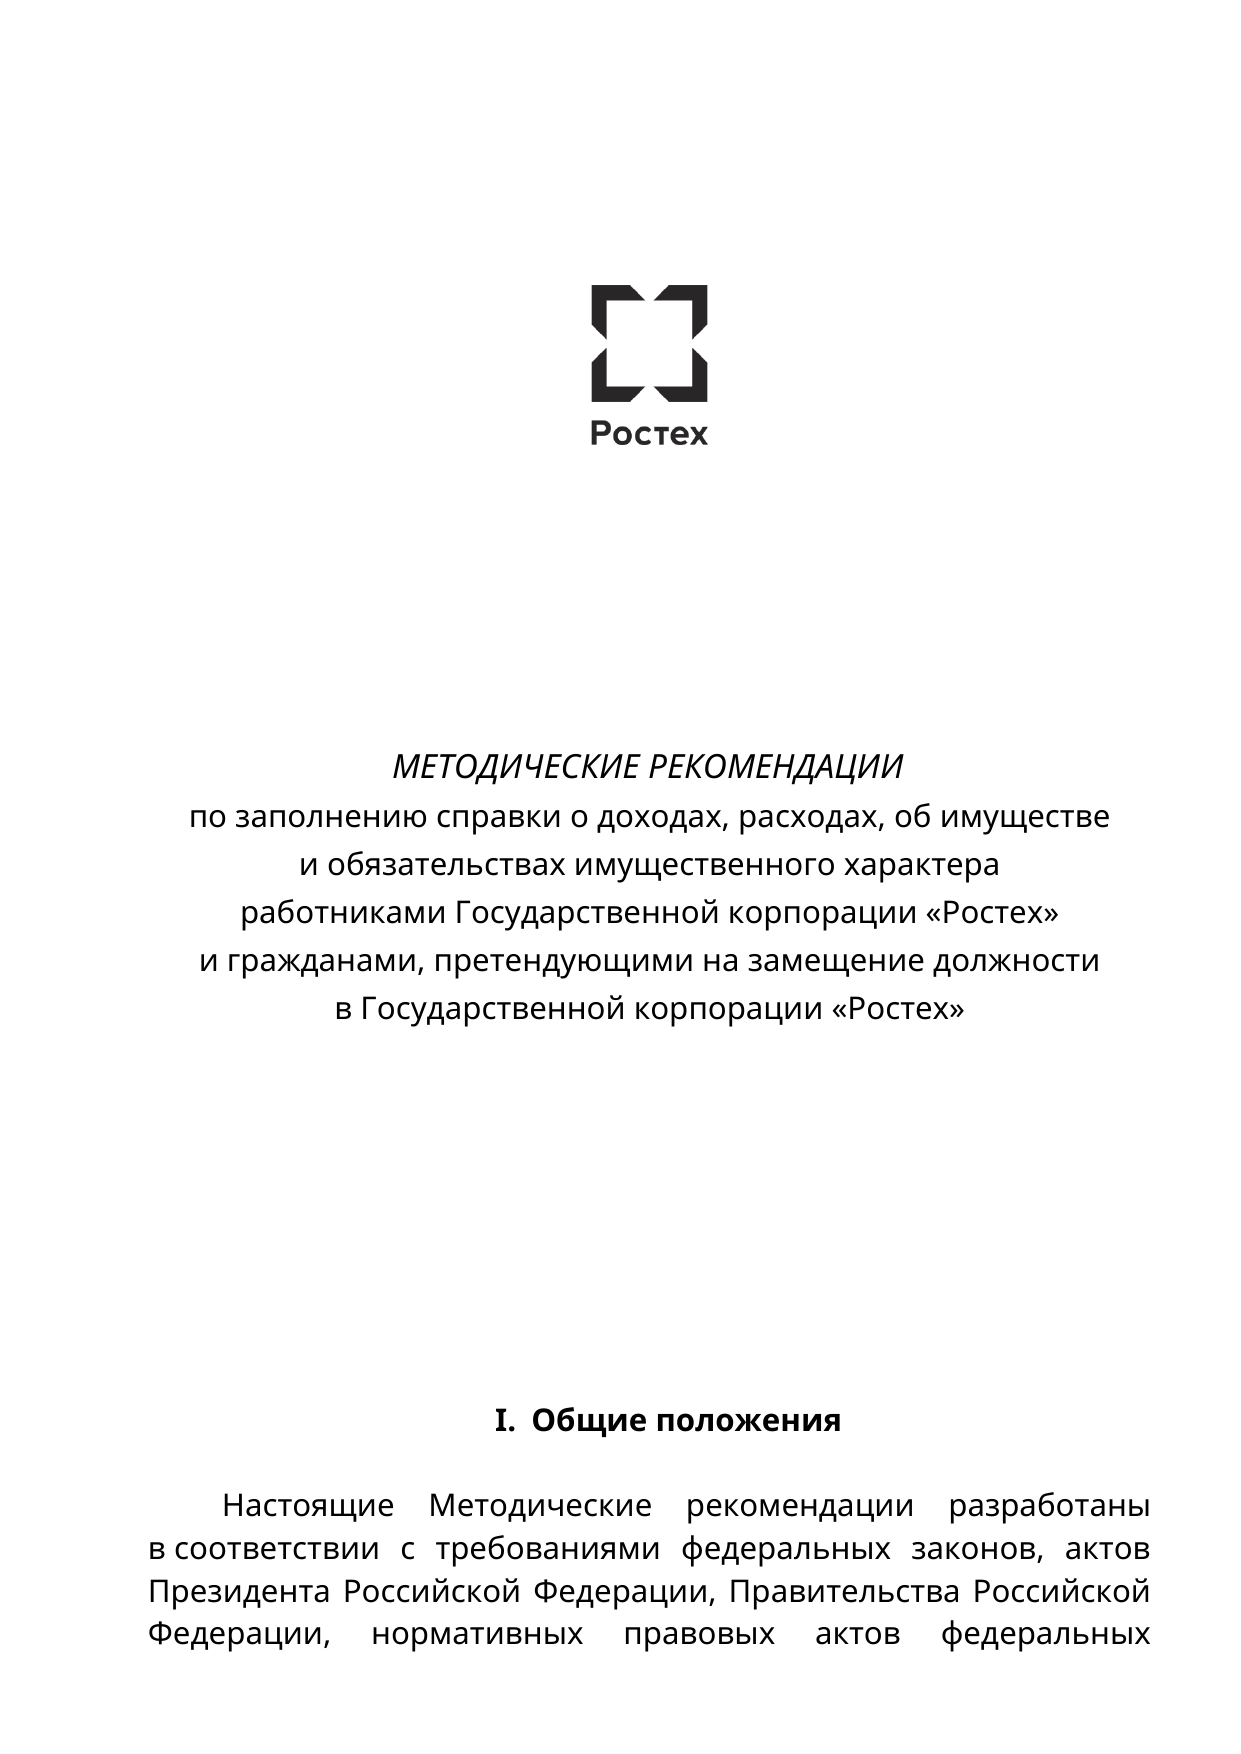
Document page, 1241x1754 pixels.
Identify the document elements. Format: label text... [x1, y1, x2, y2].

text и обязательствах имущественного характера [148, 842, 1152, 884]
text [148, 1483, 1152, 1654]
text МЕТОДИЧЕСКИЕ РЕКОМЕНДАЦИИ [148, 742, 1152, 788]
text в Государственной корпорации «Ростех» [148, 986, 1152, 1029]
picture [591, 285, 708, 445]
text и гражданами, претендующими на замещение должности [148, 938, 1152, 981]
text работниками Государственной корпорации «Ростех» [148, 890, 1152, 932]
list Общие положения [148, 1398, 1152, 1441]
text по заполнению справки о доходах, расходах, об имуществе [148, 794, 1152, 836]
